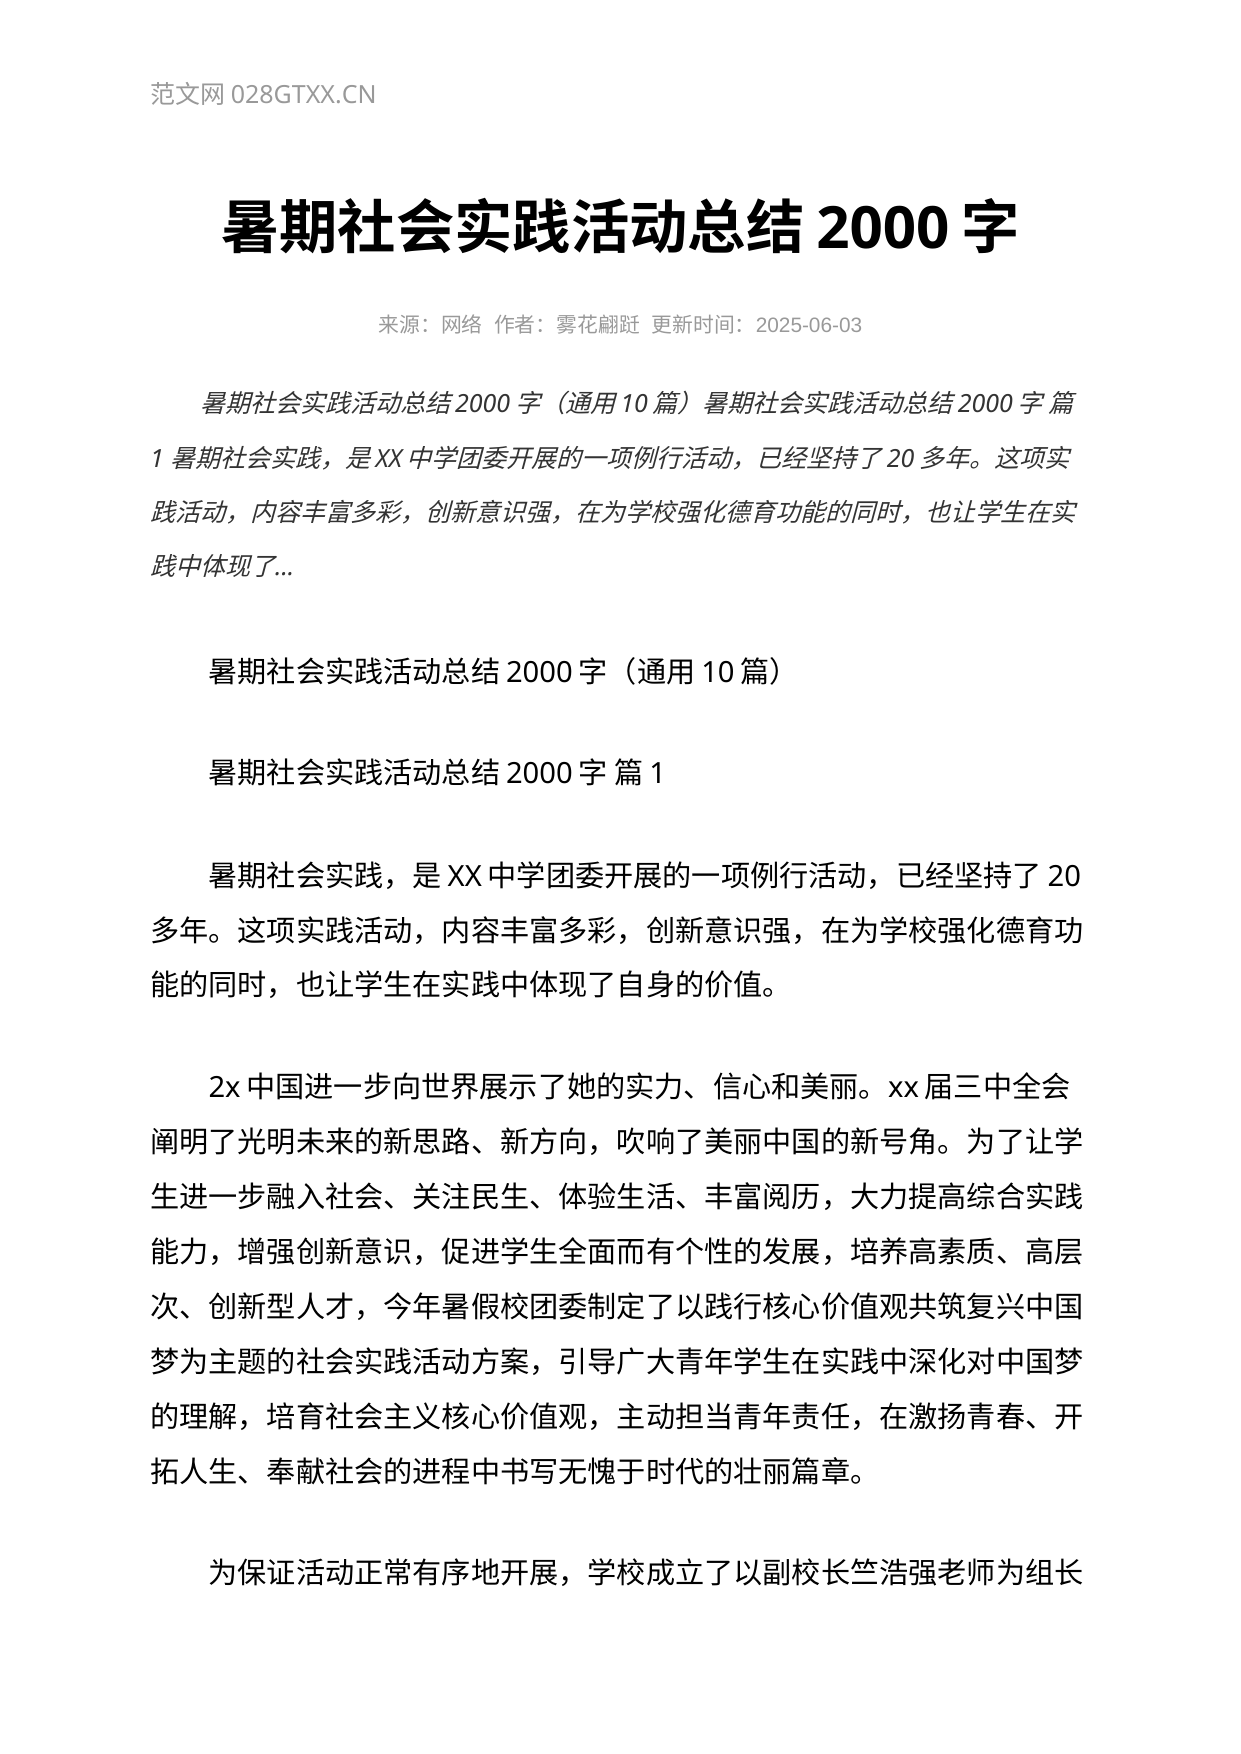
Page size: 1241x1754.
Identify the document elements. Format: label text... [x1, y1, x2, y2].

subtitle 暑期社会实践活动总结2000字 [150, 181, 1090, 266]
text 来源：网络 作者：雾花翩跹 更新时间：2025-06-03 [150, 313, 1090, 337]
text 暑期社会实践活动总结2000字 篇1 [150, 750, 1090, 792]
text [150, 1550, 1090, 1592]
text 2x中国进一步向世界展示了她的实力、信心和美丽。xx届三中全会阐明了光明未来的新思路、新方向，吹响了美丽中国的新号角。为了让学生进一步融入社会、关注民生、体验生活、丰富阅历，大力提高综合实践能力，增强创新意识，促进学生全面而有个性的发展，培养高素质、高层次、创新型人才，今年暑假校团委制定了以践行核心价值观共筑复兴中国梦为主题的社会实践活动方案，引导广大青年学生在实践中深化对中国梦的理解，培育社会主义核心价值观，主动担当青年责任，在激扬青春、开拓人生、奉献社会的进程中书写无愧于时代的壮丽篇章。 [150, 1064, 1090, 1490]
text 暑期社会实践，是XX中学团委开展的一项例行活动，已经坚持了20多年。这项实践活动，内容丰富多彩，创新意识强，在为学校强化德育功能的同时，也让学生在实践中体现了自身的价值。 [150, 852, 1090, 1004]
text 暑期社会实践活动总结2000字（通用10篇） [150, 648, 1090, 691]
text 暑期社会实践活动总结2000字（通用10篇）暑期社会实践活动总结2000字 篇1 暑期社会实践，是XX中学团委开展的一项例行活动，已经坚持了20多年。这项实践活动，内容丰富多彩，创新意识强，在为学校强化德育功能的同时，也让学生在实践中体现了... [150, 384, 1090, 583]
